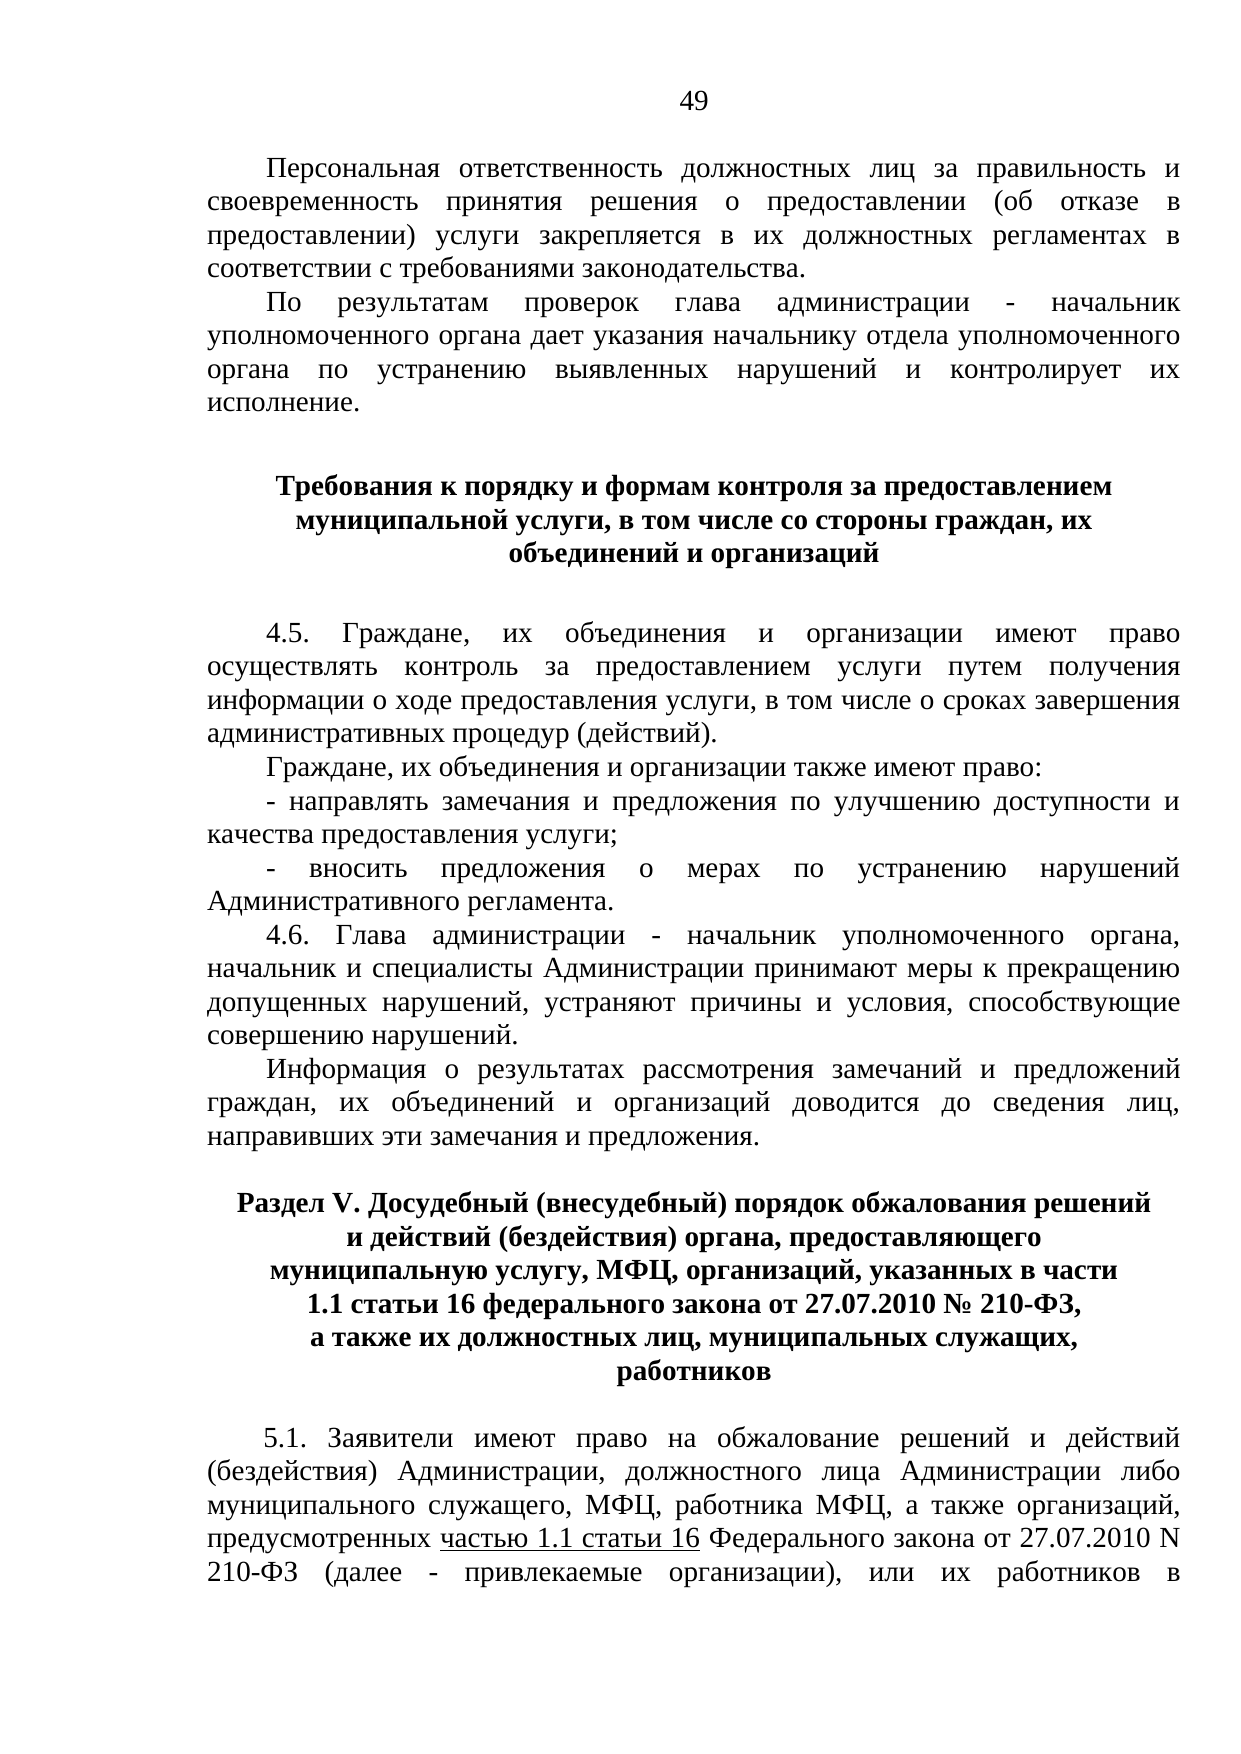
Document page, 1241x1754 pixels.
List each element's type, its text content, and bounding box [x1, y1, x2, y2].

text муниципальную услугу, МФЦ, организаций, указанных в части [207, 1252, 1181, 1286]
text работников [207, 1353, 1181, 1386]
text Персональная ответственность должностных лиц за правильность и своевременность принятия решения о предоставлении (об отказе в предоставлении) услуги закрепляется в их должностных регламентах в соответствии с требованиями законодательства. [207, 150, 1181, 284]
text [207, 1420, 1181, 1588]
text Граждане, их объединения и организации также имеют право: [207, 749, 1181, 783]
text а также их должностных лиц, муниципальных служащих, [207, 1319, 1181, 1353]
subtitle Требования к порядку и формам контроля за предоставлением муниципальной услуги, в том числе со стороны граждан, их объединений и организаций [207, 468, 1181, 569]
text По результатам проверок глава администрации - начальник уполномоченного органа дает указания начальнику отдела уполномоченного органа по устранению выявленных нарушений и контролирует их исполнение. [207, 284, 1181, 418]
text и действий (бездействия) органа, предоставляющего [207, 1219, 1181, 1252]
text 4.5. Граждане, их объединения и организации имеют право осуществлять контроль за предоставлением услуги путем получения информации о ходе предоставления услуги, в том числе о сроках завершения административных процедур (действий). [207, 615, 1181, 749]
text Информация о результатах рассмотрения замечаний и предложений граждан, их объединений и организаций доводится до сведения лиц, направивших эти замечания и предложения. [207, 1051, 1181, 1152]
text 4.6. Глава администрации - начальник уполномоченного органа, начальник и специалисты Администрации принимают меры к прекращению допущенных нарушений, устраняют причины и условия, способствующие совершению нарушений. [207, 917, 1181, 1051]
text - направлять замечания и предложения по улучшению доступности и качества предоставления услуги; [207, 783, 1181, 850]
text Раздел V. Досудебный (внесудебный) порядок обжалования решений [207, 1185, 1181, 1219]
text 1.1 статьи 16 федерального закона от 27.07.2010 № 210-ФЗ, [207, 1286, 1181, 1319]
text - вносить предложения о мерах по устранению нарушений Административного регламента. [207, 850, 1181, 917]
